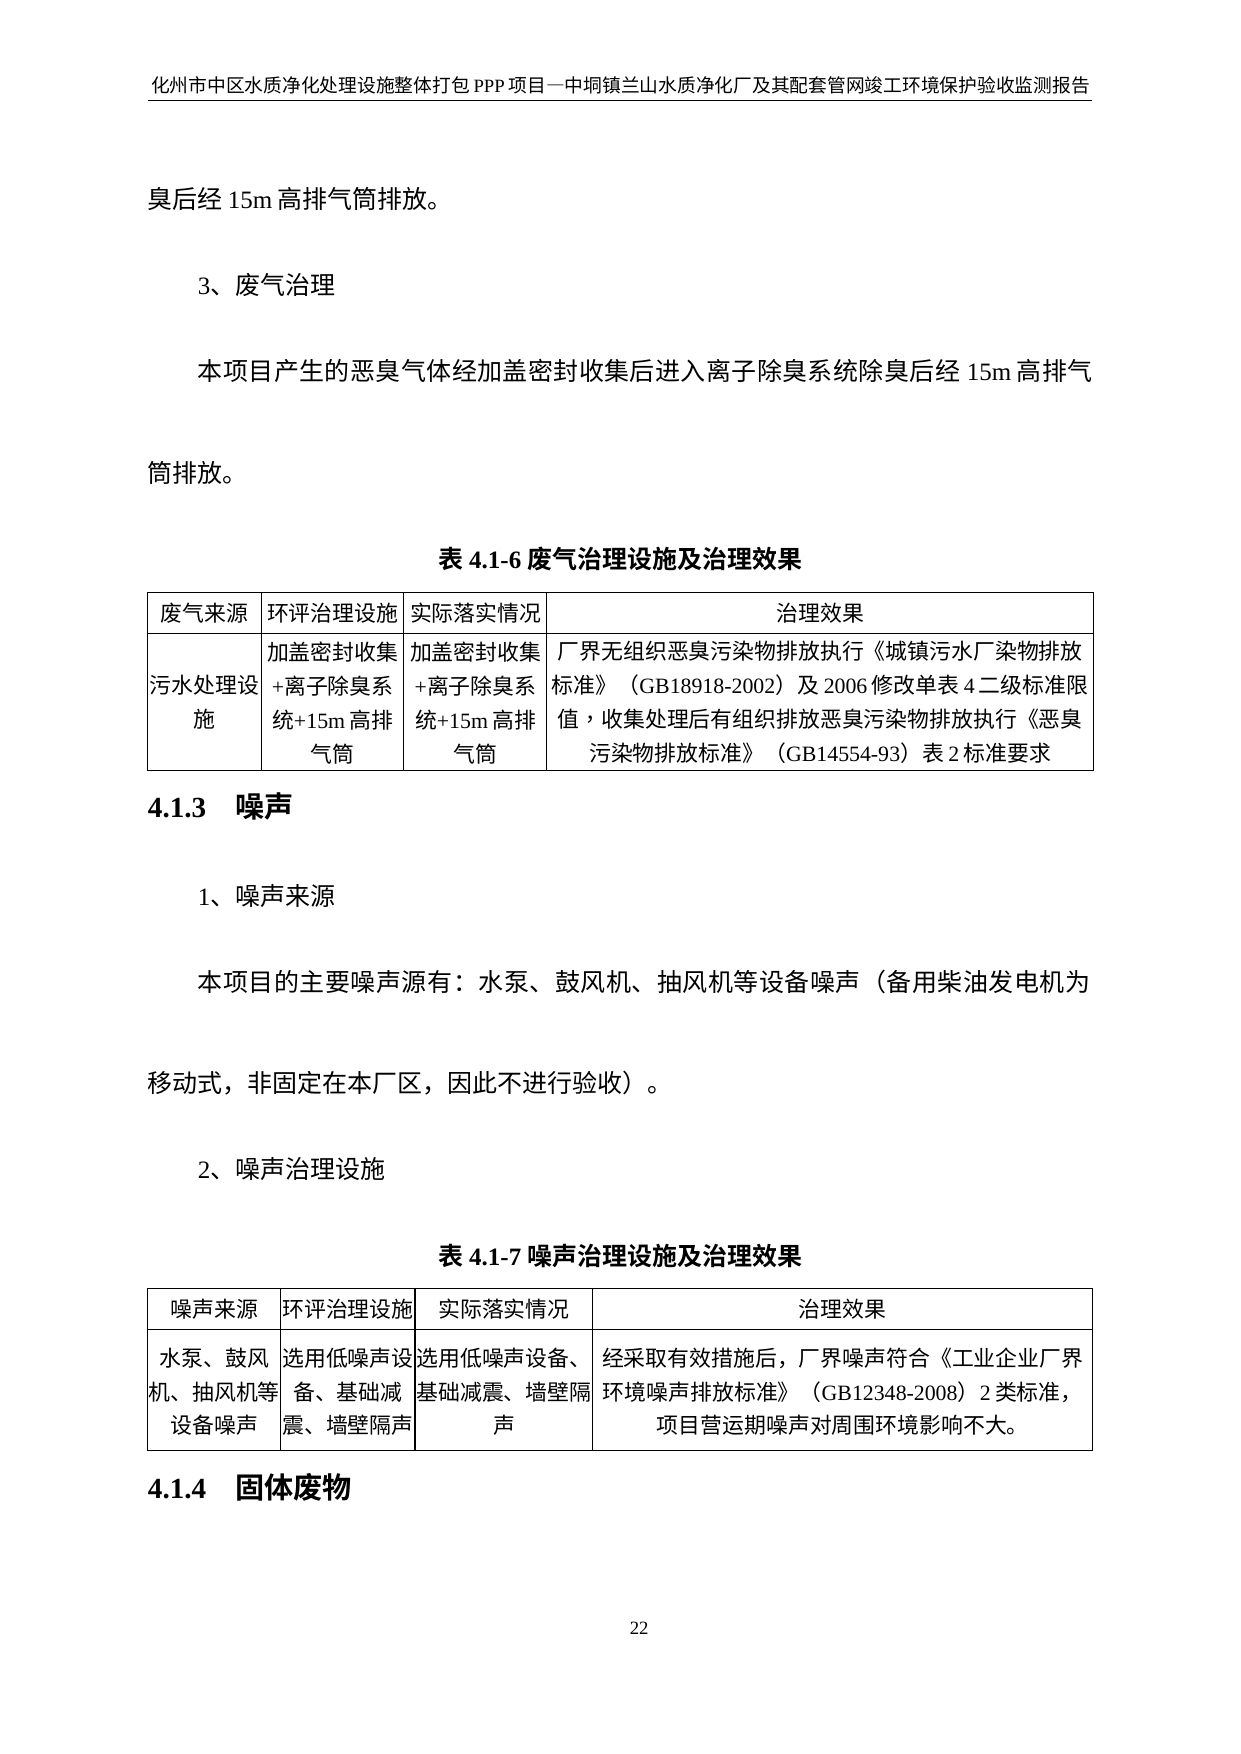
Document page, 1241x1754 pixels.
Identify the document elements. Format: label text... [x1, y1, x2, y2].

subtitle 固体废物 [148, 1451, 1092, 1519]
table_header 噪声来源 [148, 1289, 280, 1329]
table_cell 加盖密封收集+离子除臭系统+15m高排气筒 [262, 634, 403, 770]
table_header 环评治理设施 [281, 1289, 414, 1329]
table_cell 经采取有效措施后，厂界噪声符合《工业企业厂界环境噪声排放标准》（GB12348-2008）2类标准，项目营运期噪声对周围环境影响不大。 [593, 1330, 1092, 1450]
table_header 实际落实情况 [416, 1289, 592, 1329]
table_cell 选用低噪声设备、基础减震、墙壁隔声 [281, 1330, 414, 1450]
text 本项目的主要噪声源有：水泵、鼓风机、抽风机等设备噪声（备用柴油发电机为移动式，非固定在本厂区，因此不进行验收）。 [148, 946, 1092, 1116]
table_header 治理效果 [547, 593, 1093, 633]
table_cell 选用低噪声设备、基础减震、墙壁隔声 [416, 1330, 592, 1450]
table_cell 污水处理设施 [148, 634, 261, 770]
text 本项目产生的恶臭气体经加盖密封收集后进入离子除臭系统除臭后经15m高排气筒排放。 [148, 336, 1092, 506]
table_header 实际落实情况 [404, 593, 546, 633]
text 1、噪声来源 [148, 860, 1092, 928]
table_cell 加盖密封收集+离子除臭系统+15m高排气筒 [404, 634, 546, 770]
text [148, 164, 1092, 232]
table_header 治理效果 [593, 1289, 1092, 1329]
table_cell 水泵、鼓风机、抽风机等设备噪声 [148, 1330, 280, 1450]
table_header 环评治理设施 [262, 593, 403, 633]
table_header 废气来源 [148, 593, 261, 633]
text 3、废气治理 [148, 250, 1092, 318]
subtitle 噪声 [148, 771, 1092, 839]
table_cell 厂界无组织恶臭污染物排放执行《城镇污水厂染物排放标准》（GB18918-2002）及2006修改单表4二级标准限值，收集处理后有组织排放恶臭污染物排放执行《恶臭污染物排放标准》（GB14554-93）表2标准要求 [547, 634, 1093, 770]
text 2、噪声治理设施 [148, 1134, 1092, 1202]
